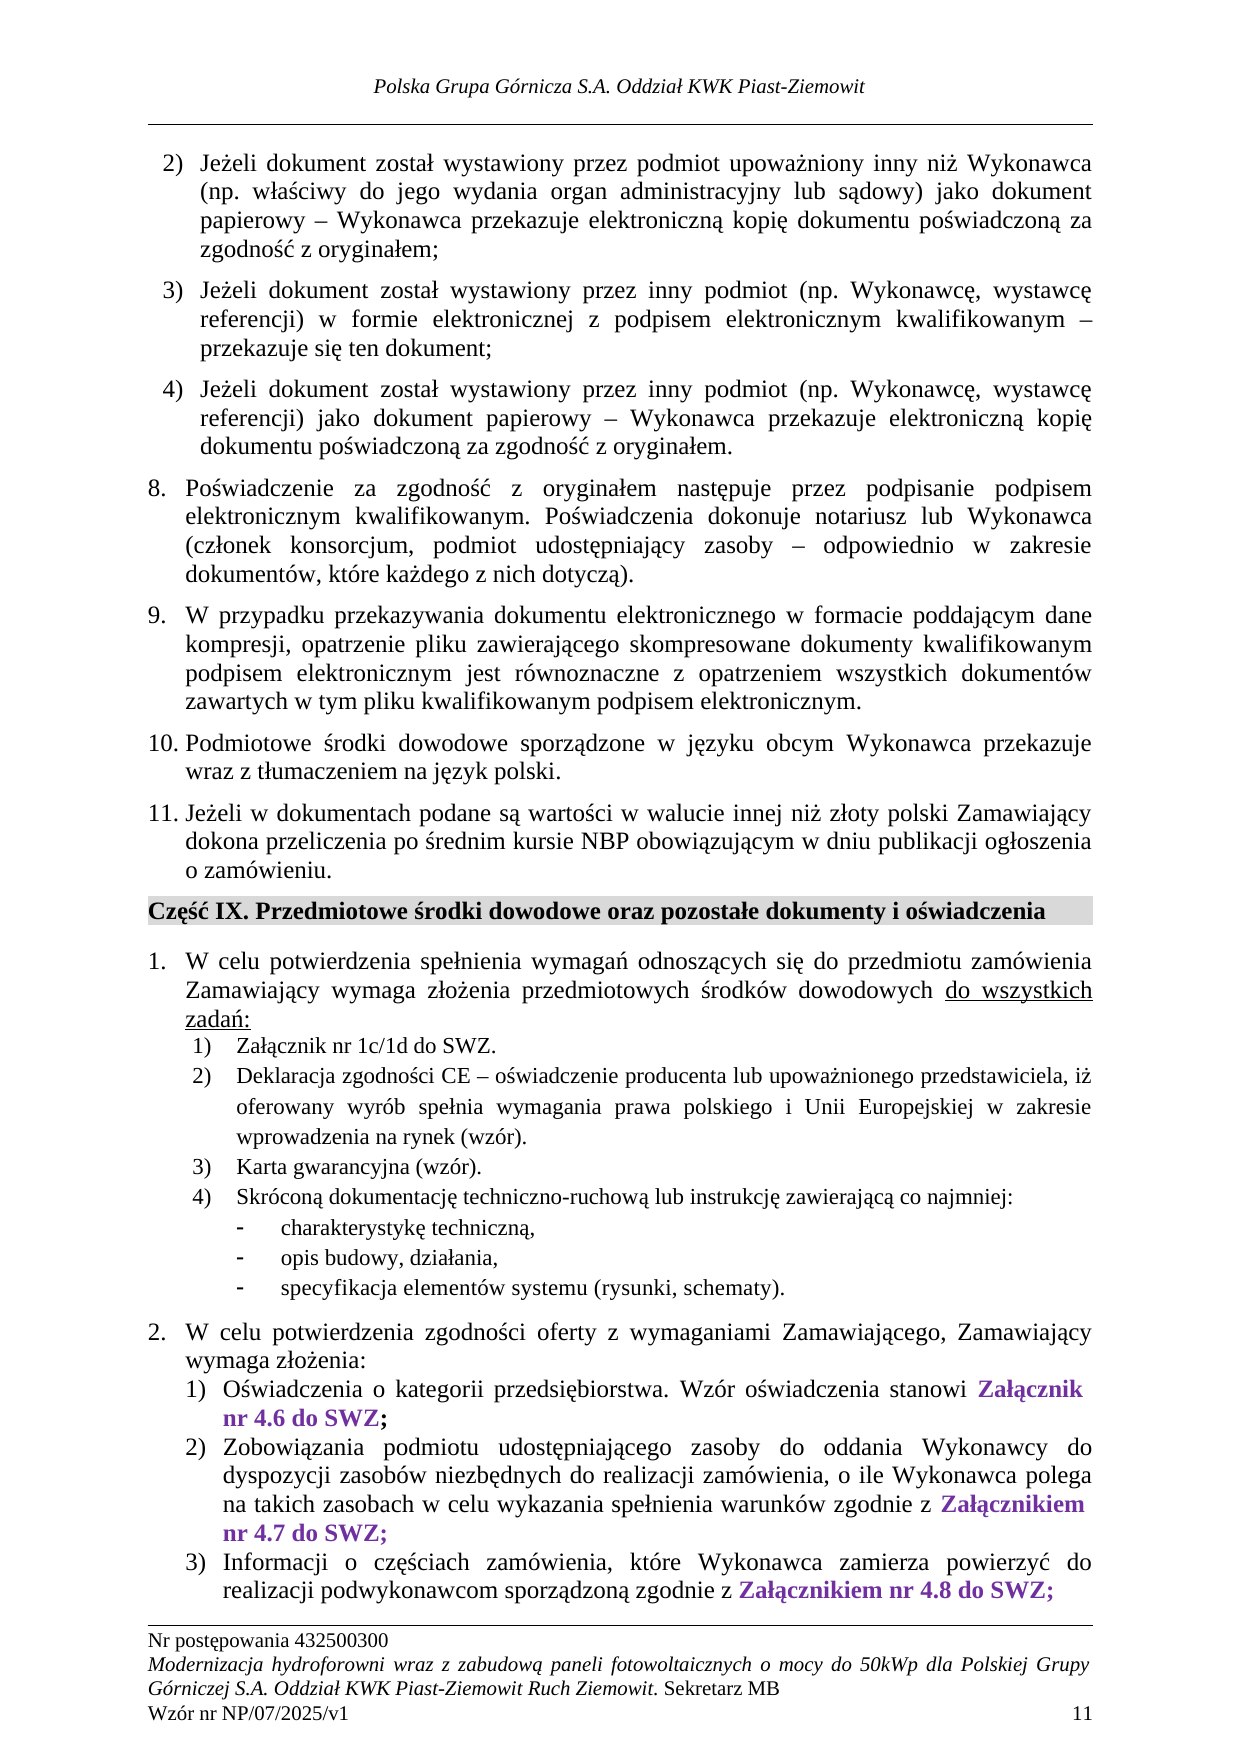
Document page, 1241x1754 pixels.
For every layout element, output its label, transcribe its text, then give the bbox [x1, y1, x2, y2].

list opis budowy, działania, [236, 1244, 1093, 1270]
list Jeżeli w dokumentach podane są wartości w walucie innej niż złoty polski Zamawiający dokona przeliczenia po średnim kursie NBP obowiązującym w dniu publikacji ogłoszenia o zamówieniu. [148, 798, 1093, 884]
list Jeżeli dokument został wystawiony przez inny podmiot (np. Wykonawcę, wystawcę referencji) w formie elektronicznej z podpisem elektronicznym kwalifikowanym – przekazuje się ten dokument; [162, 275, 1093, 361]
list Jeżeli dokument został wystawiony przez podmiot upoważniony inny niż Wykonawca (np. właściwy do jego wydania organ administracyjny lub sądowy) jako dokument papierowy – Wykonawca przekazuje elektroniczną kopię dokumentu poświadczoną za zgodność z oryginałem; [162, 148, 1093, 263]
list Załącznik nr 1c/1d do SWZ. [192, 1032, 1093, 1059]
subtitle Część IX. Przedmiotowe środki dowodowe oraz pozostałe dokumenty i oświadczenia [148, 896, 1093, 925]
list Poświadczenie za zgodność z oryginałem następuje przez podpisanie podpisem elektronicznym kwalifikowanym. Poświadczenia dokonuje notariusz lub Wykonawca (członek konsorcjum, podmiot udostępniający zasoby – odpowiednio w zakresie dokumentów, które każdego z nich dotyczą). [148, 473, 1093, 588]
list Oświadczenia o kategorii przedsiębiorstwa. Wzór oświadczenia stanowi Załącznik nr 4.6 do SWZ; [185, 1374, 1093, 1432]
list Karta gwarancyjna (wzór). [192, 1153, 1093, 1179]
list Jeżeli dokument został wystawiony przez inny podmiot (np. Wykonawcę, wystawcę referencji) jako dokument papierowy – Wykonawca przekazuje elektroniczną kopię dokumentu poświadczoną za zgodność z oryginałem. [162, 374, 1093, 460]
list W przypadku przekazywania dokumentu elektronicznego w formacie poddającym dane kompresji, opatrzenie pliku zawierającego skompresowane dokumenty kwalifikowanym podpisem elektronicznym jest równoznaczne z opatrzeniem wszystkich dokumentów zawartych w tym pliku kwalifikowanym podpisem elektronicznym. [148, 600, 1093, 715]
list charakterystykę techniczną, [236, 1214, 1093, 1240]
list W celu potwierdzenia zgodności oferty z wymaganiami Zamawiającego, Zamawiający wymaga złożenia: [148, 1317, 1093, 1374]
list Informacji o częściach zamówienia, które Wykonawca zamierza powierzyć do realizacji podwykonawcom sporządzoną zgodnie z Załącznikiem nr 4.8 do SWZ; [185, 1547, 1093, 1604]
list specyfikacja elementów systemu (rysunki, schematy). [236, 1274, 1093, 1300]
list Skróconą dokumentację techniczno-ruchową lub instrukcję zawierającą co najmniej: [192, 1183, 1093, 1210]
list W celu potwierdzenia spełnienia wymagań odnoszących się do przedmiotu zamówienia Zamawiający wymaga złożenia przedmiotowych środków dowodowych do wszystkich zadań: [148, 946, 1093, 1032]
list Zobowiązania podmiotu udostępniającego zasoby do oddania Wykonawcy do dyspozycji zasobów niezbędnych do realizacji zamówienia, o ile Wykonawca polega na takich zasobach w celu wykazania spełnienia warunków zgodnie z Załącznikiem nr 4.7 do SWZ; [185, 1432, 1093, 1547]
list Podmiotowe środki dowodowe sporządzone w języku obcym Wykonawca przekazuje wraz z tłumaczeniem na język polski. [148, 728, 1093, 785]
list Deklaracja zgodności CE – oświadczenie producenta lub upoważnionego przedstawiciela, iż oferowany wyrób spełnia wymagania prawa polskiego i Unii Europejskiej w zakresie wprowadzenia na rynek (wzór). [192, 1063, 1093, 1149]
